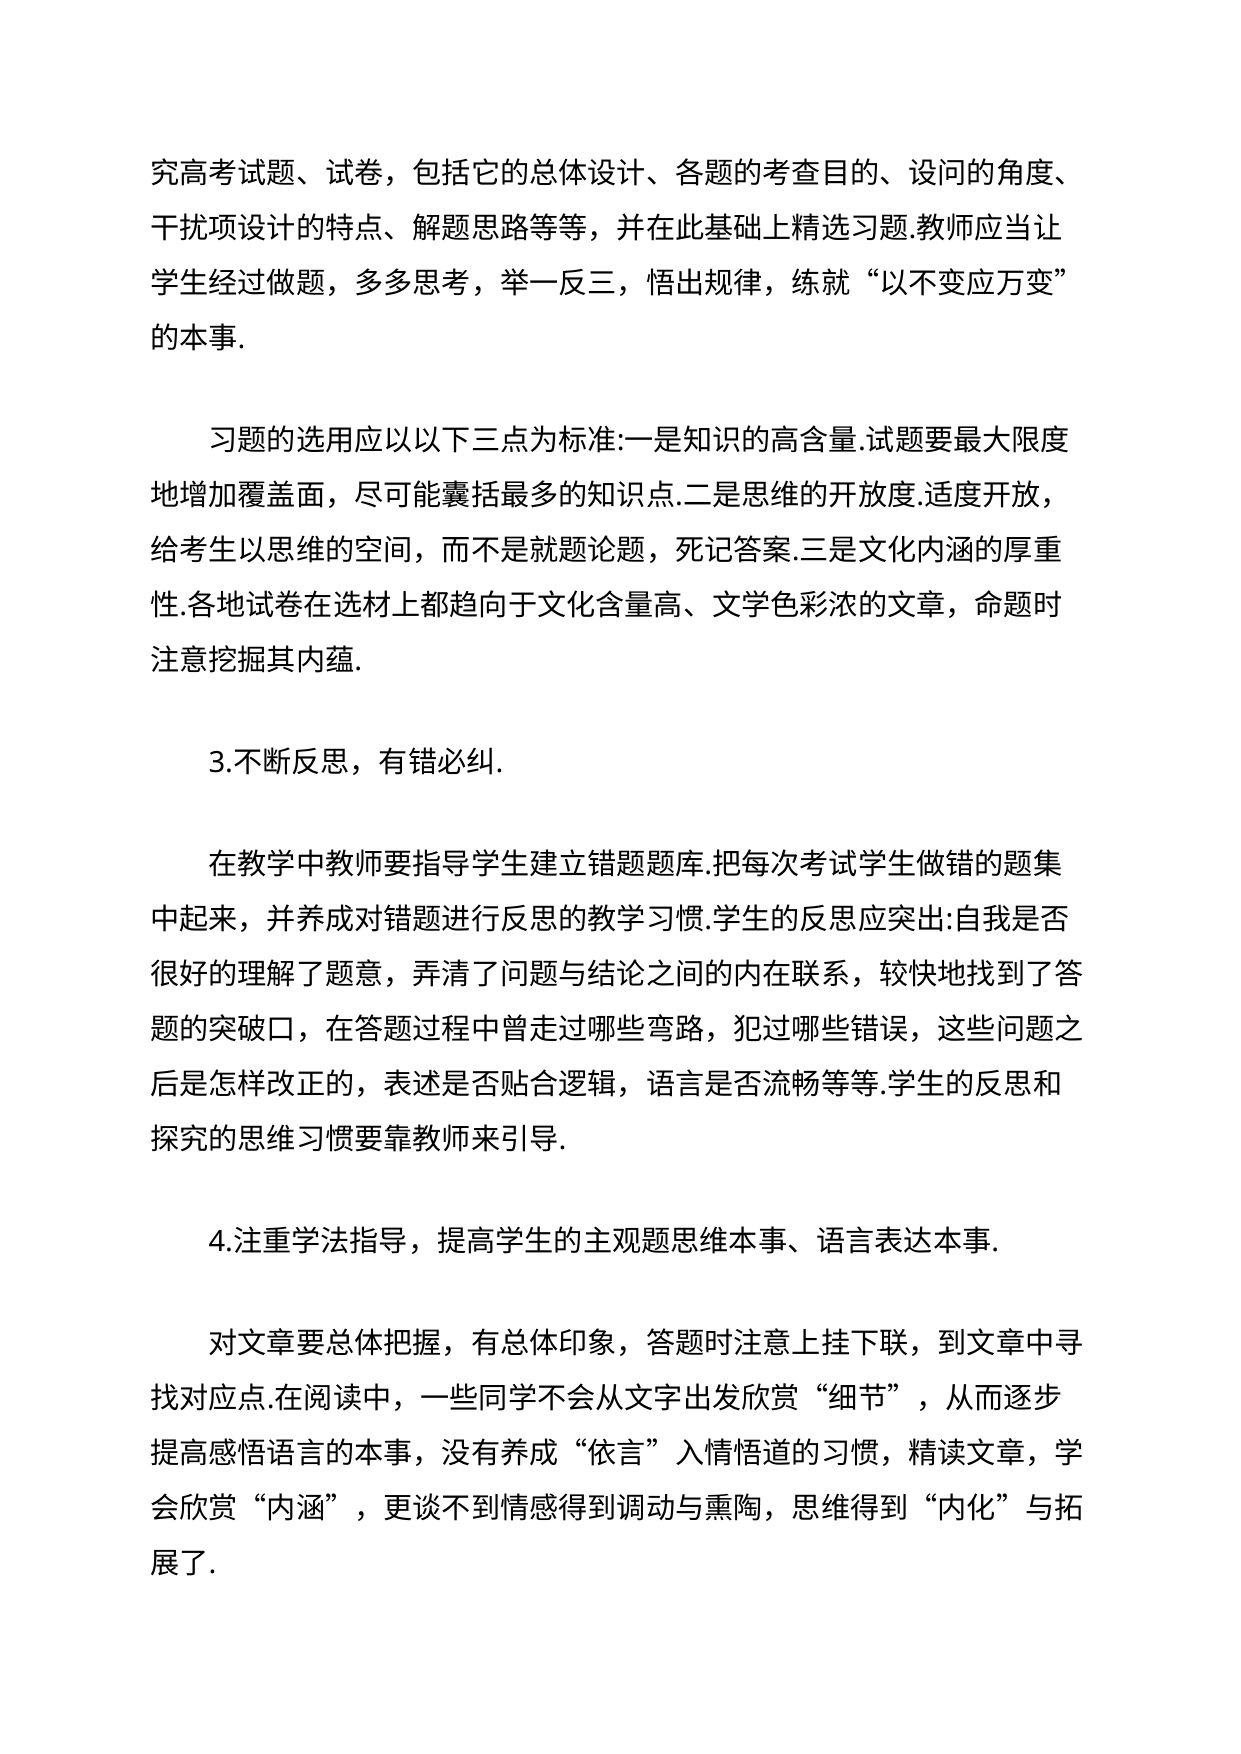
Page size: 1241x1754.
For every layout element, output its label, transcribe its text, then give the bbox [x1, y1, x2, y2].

text 对文章要总体把握，有总体印象，答题时注意上挂下联，到文章中寻找对应点.在阅读中，一些同学不会从文字出发欣赏“细节”，从而逐步提高感悟语言的本事，没有养成“依言”入情悟道的习惯，精读文章，学会欣赏“内涵”，更谈不到情感得到调动与熏陶，思维得到“内化”与拓展了. [150, 1319, 1090, 1582]
text 4.注重学法指导，提高学生的主观题思维本事、语言表达本事. [150, 1217, 1090, 1260]
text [150, 150, 1090, 357]
text 3.不断反思，有错必纠. [150, 739, 1090, 781]
text 在教学中教师要指导学生建立错题题库.把每次考试学生做错的题集中起来，并养成对错题进行反思的教学习惯.学生的反思应突出:自我是否很好的理解了题意，弄清了问题与结论之间的内在联系，较快地找到了答题的突破口，在答题过程中曾走过哪些弯路，犯过哪些错误，这些问题之后是怎样改正的，表述是否贴合逻辑，语言是否流畅等等.学生的反思和探究的思维习惯要靠教师来引导. [150, 841, 1090, 1158]
text 习题的选用应以以下三点为标准:一是知识的高含量.试题要最大限度地增加覆盖面，尽可能囊括最多的知识点.二是思维的开放度.适度开放，给考生以思维的空间，而不是就题论题，死记答案.三是文化内涵的厚重性.各地试卷在选材上都趋向于文化含量高、文学色彩浓的文章，命题时注意挖掘其内蕴. [150, 417, 1090, 679]
